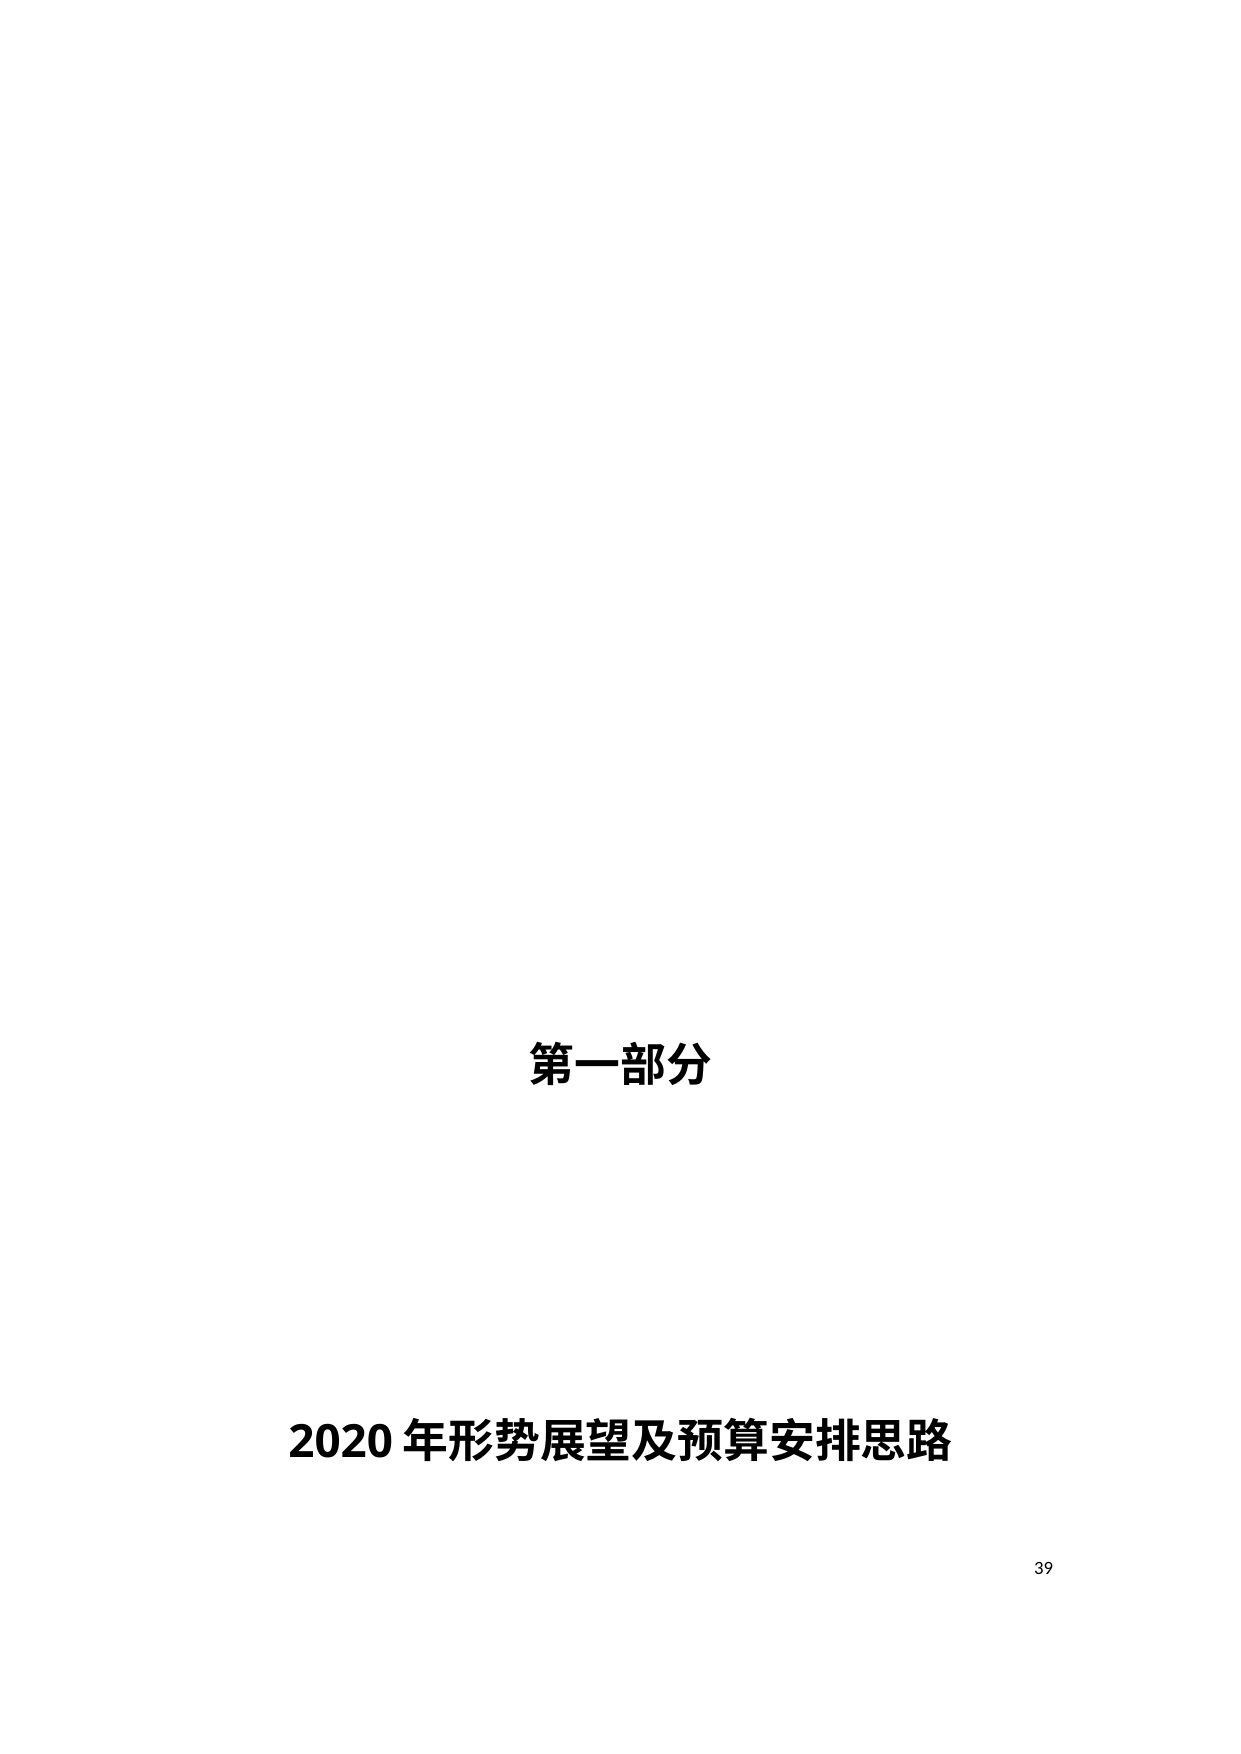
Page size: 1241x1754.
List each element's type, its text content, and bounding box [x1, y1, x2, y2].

text 第一部分 [187, 1013, 1053, 1110]
text 2020年形势展望及预算安排思路 [187, 1389, 1053, 1486]
